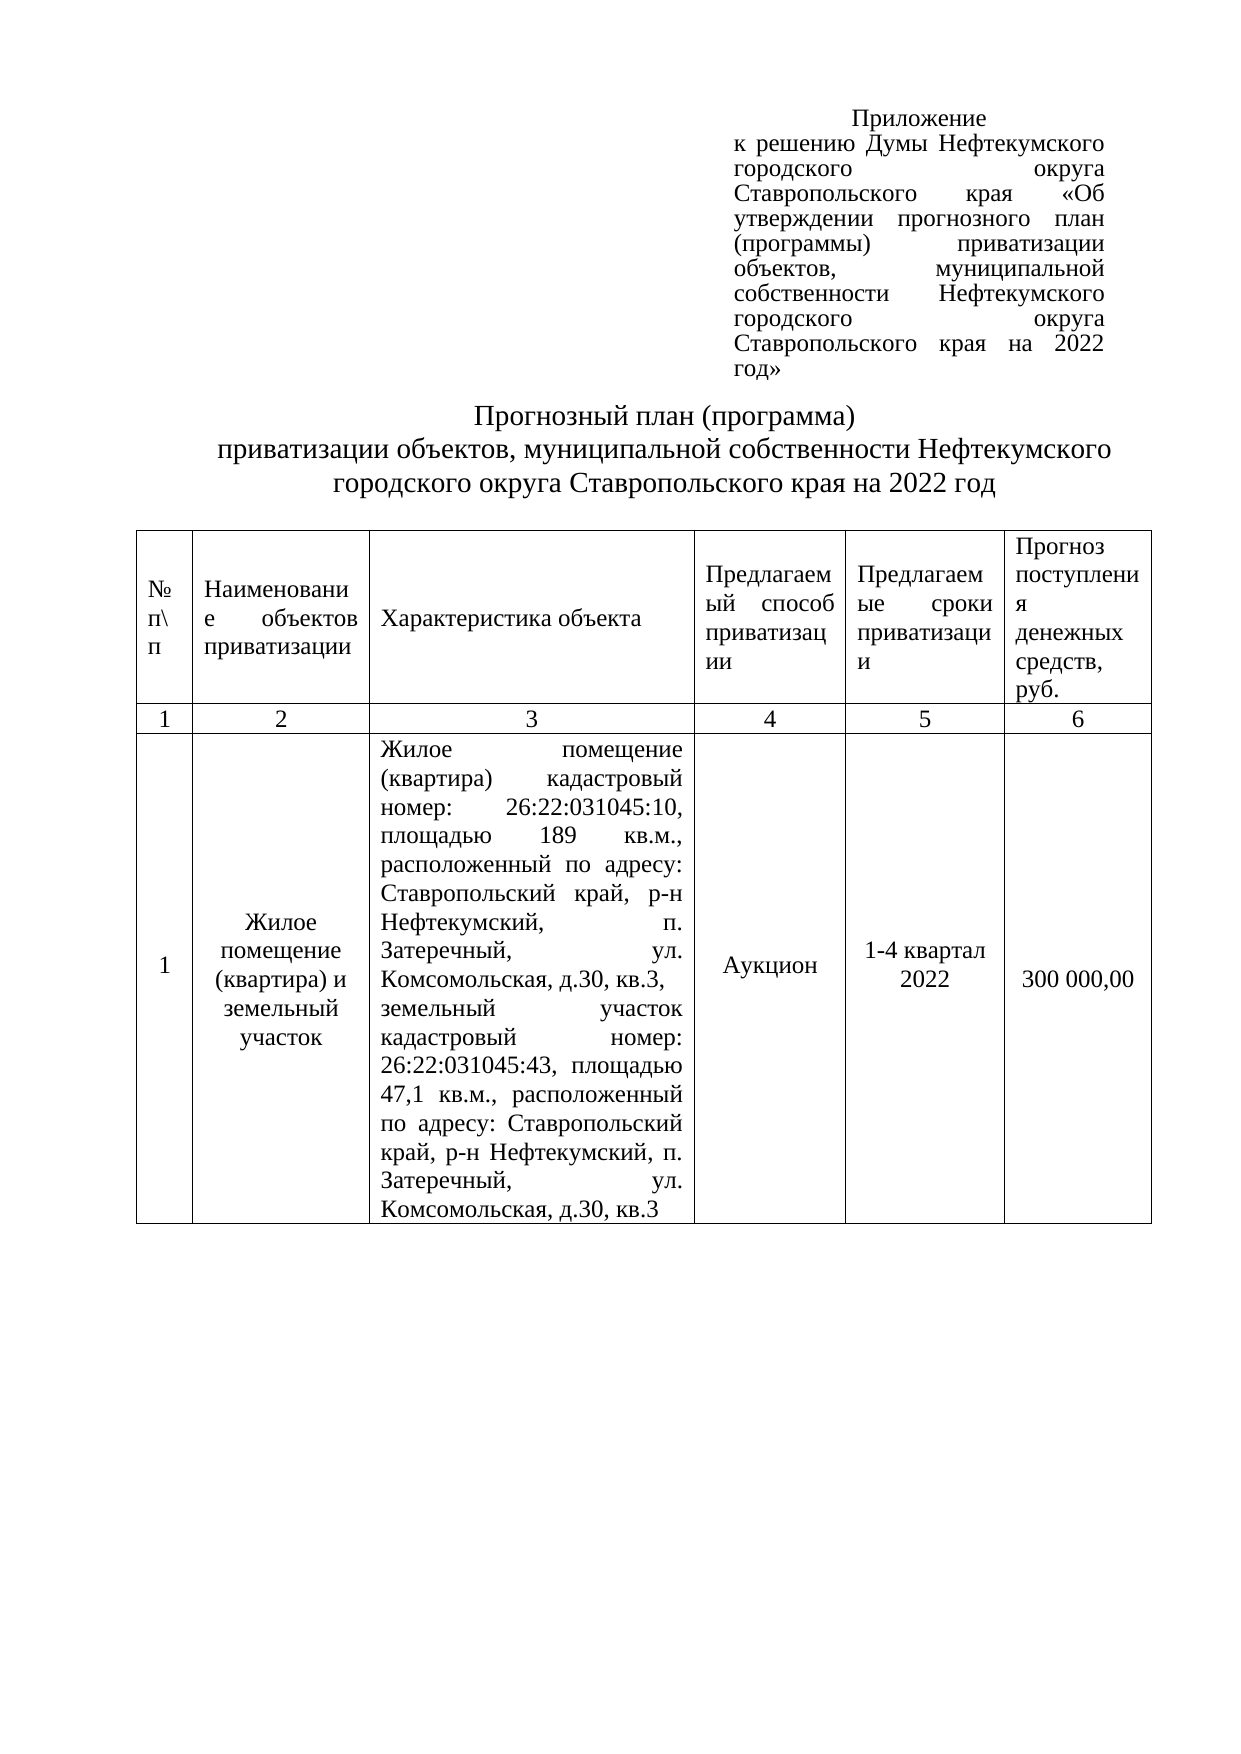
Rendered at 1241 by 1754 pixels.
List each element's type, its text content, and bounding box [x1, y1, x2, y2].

table_cell 2 [193, 704, 369, 733]
text Прогнозный план (программа) [148, 398, 1181, 431]
table_cell Жилое помещение (квартира) кадастровый номер: 26:22:031045:10, площадью 189 кв.м., расположенный по адресу: Ставропольский край, р-н Нефтекумский, п. Затеречный, ул. Комсомольская, д.30, кв.3, земельный участок кадастровый номер: 26:22:031045:43, площадью 47,1 кв.м., расположенный по адресу: Ставропольский край, р-н Нефтекумский, п. Затеречный, ул. Комсомольская, д.30, кв.3 [370, 734, 694, 1223]
table_cell 300 000,00 [1005, 734, 1151, 1223]
table_header Прогноз поступления денежных средств, руб. [1005, 531, 1151, 703]
table_cell Жилое помещение (квартира) и земельный участок [193, 734, 369, 1223]
text приватизации объектов, муниципальной собственности Нефтекумского городского округа Ставропольского края на 2022 год [148, 431, 1181, 498]
table_cell 1-4 квартал 2022 [846, 734, 1004, 1223]
table_header Наименование объектов приватизации [193, 531, 369, 703]
table_header Предлагаемый способ приватизации [695, 531, 845, 703]
table_header Характеристика объекта [370, 531, 694, 703]
table_cell 1 [137, 734, 192, 1223]
table_header № п\п [137, 531, 192, 703]
table_cell 1 [137, 704, 192, 733]
table_cell 6 [1005, 704, 1151, 733]
table_cell 5 [846, 704, 1004, 733]
table_cell 3 [370, 704, 694, 733]
table_cell Аукцион [695, 734, 845, 1223]
table_cell 4 [695, 704, 845, 733]
table_header Предлагаемые сроки приватизации [846, 531, 1004, 703]
